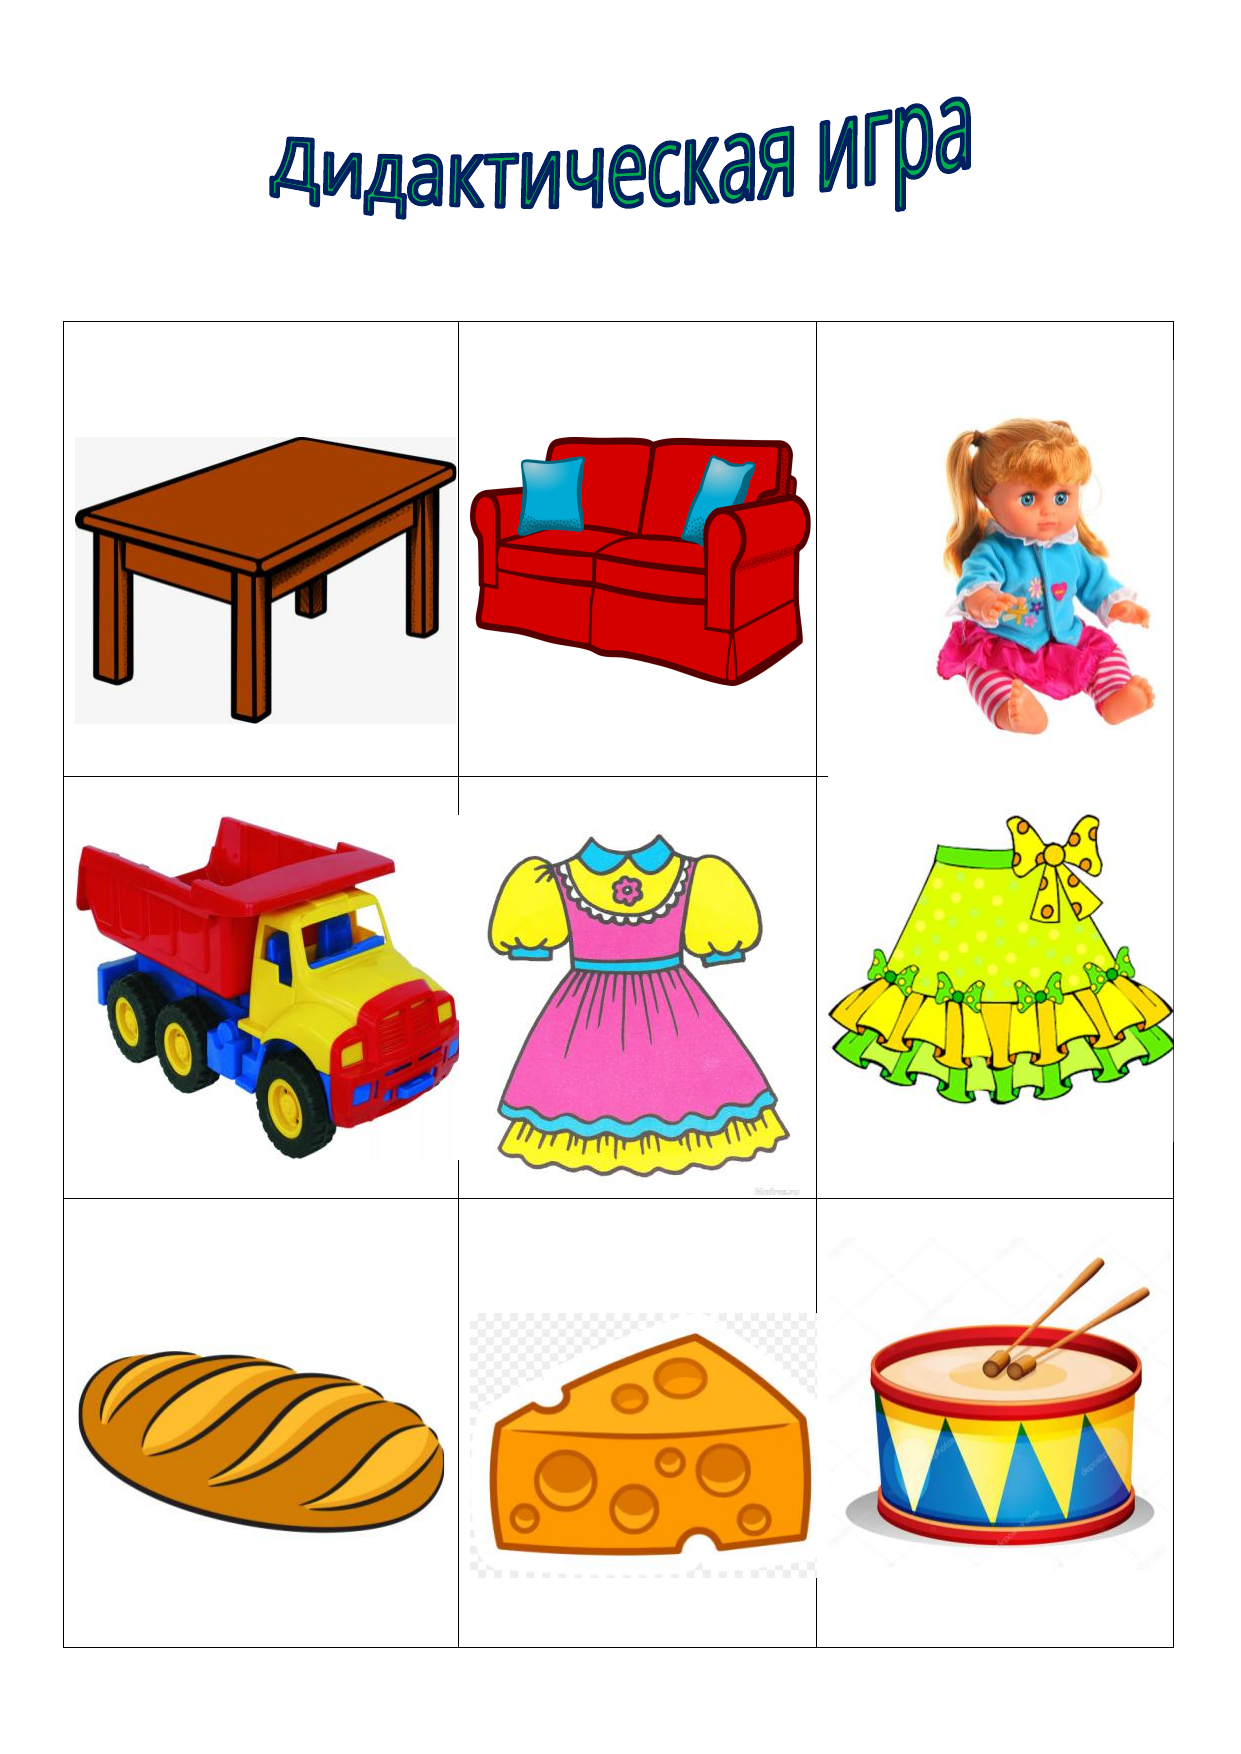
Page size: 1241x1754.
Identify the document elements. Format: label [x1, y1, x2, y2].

table_cell [817, 777, 1173, 1198]
table_cell [459, 1199, 816, 1647]
picture [470, 437, 811, 686]
picture [78, 1313, 445, 1570]
picture [75, 815, 459, 1160]
table_cell [459, 777, 816, 1198]
picture [75, 437, 457, 724]
picture [470, 1313, 817, 1578]
picture [470, 815, 800, 1198]
table_cell [817, 1199, 1173, 1647]
table_header [64, 322, 458, 776]
table_cell [64, 777, 458, 1198]
picture [828, 1237, 1172, 1570]
table_header [817, 322, 1173, 776]
picture [828, 360, 1174, 1142]
table_cell [64, 1199, 458, 1647]
table_header [459, 322, 816, 776]
